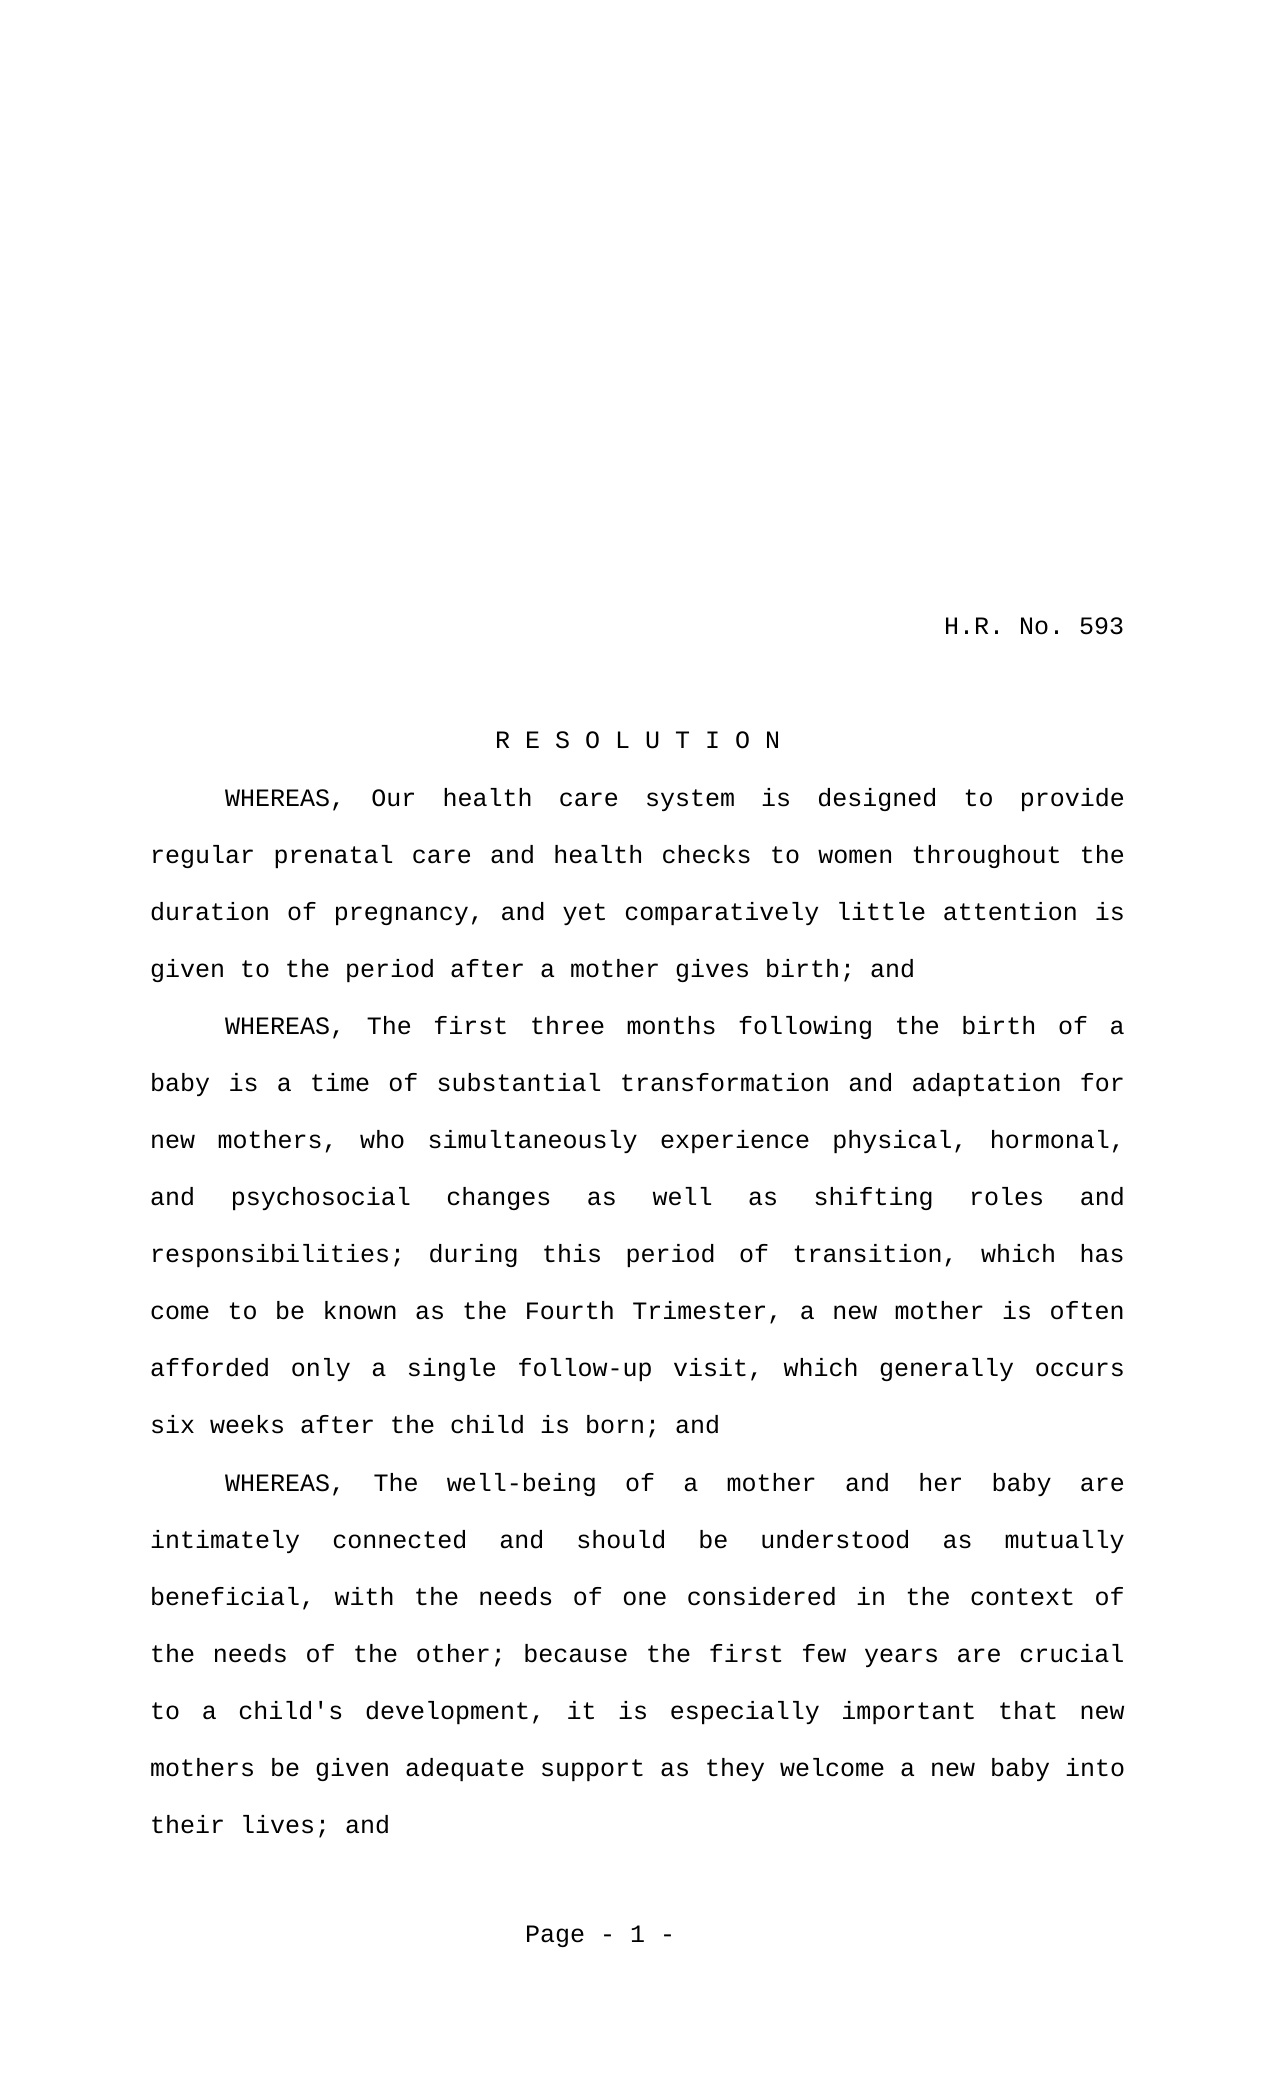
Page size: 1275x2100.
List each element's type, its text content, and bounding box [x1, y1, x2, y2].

text WHEREAS, Our health care system is designed to provide regular prenatal care and health checks to women throughout the duration of pregnancy, and yet comparatively little attention is given to the period after a mother gives birth; and [150, 785, 1125, 985]
text WHEREAS, The well-being of a mother and her baby are intimately connected and should be understood as mutually beneficial, with the needs of one considered in the context of the needs of the other; because the first few years are crucial to a child's development, it is especially important that new mothers be given adequate support as they welcome a new baby into their lives; and [150, 1470, 1125, 1841]
text R E S O L U T I O N [150, 728, 1125, 756]
text H.R. No. 593 [150, 614, 1125, 642]
text WHEREAS, The first three months following the birth of a baby is a time of substantial transformation and adaptation for new mothers, who simultaneously experience physical, hormonal, and psychosocial changes as well as shifting roles and responsibilities; during this period of transition, which has come to be known as the Fourth Trimester, a new mother is often afforded only a single follow-up visit, which generally occurs six weeks after the child is born; and [150, 1013, 1125, 1441]
